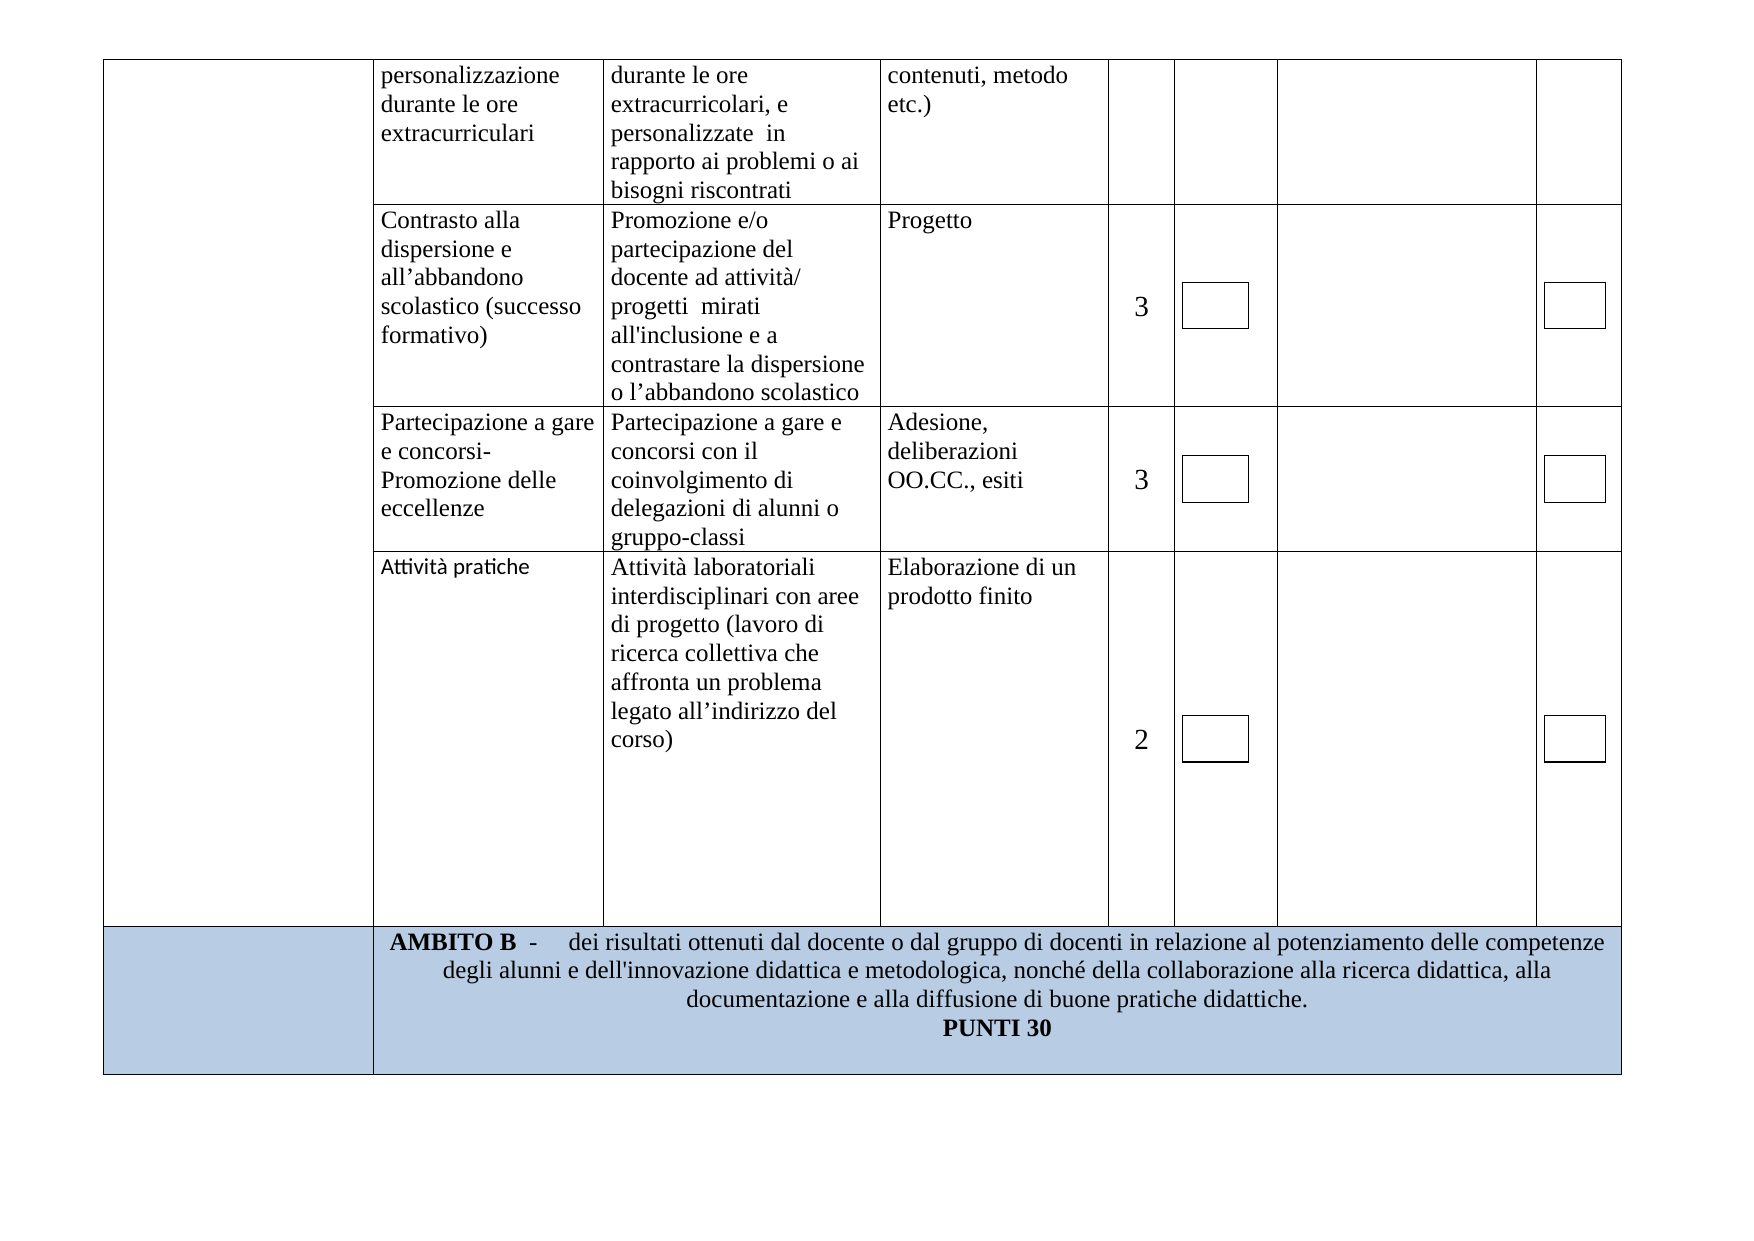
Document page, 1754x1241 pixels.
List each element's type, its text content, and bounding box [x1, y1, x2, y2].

table_cell [1278, 552, 1536, 926]
table_cell 3 [1109, 205, 1174, 406]
table_cell 3 [1109, 60, 1174, 204]
table_cell Elaborazione di un prodotto finito [881, 552, 1108, 926]
table_cell Partecipazione a gare e concorsi-Promozione delle eccellenze [374, 407, 603, 551]
table_cell Adesione, deliberazioni OO.CC., esiti [881, 407, 1108, 551]
table_cell [1537, 205, 1621, 406]
table_cell [1175, 205, 1277, 406]
table_cell [1175, 60, 1277, 204]
table_cell 2 [1109, 552, 1174, 926]
table_cell Contrasto alla dispersione e all’abbandono scolastico (successo formativo) [374, 205, 603, 406]
table_cell [1278, 205, 1536, 406]
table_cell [881, 60, 1108, 204]
table_cell Progetto [881, 205, 1108, 406]
table_cell [1278, 407, 1536, 551]
table_cell [1537, 552, 1621, 926]
table_cell 3 [1109, 407, 1174, 551]
table_cell [1175, 407, 1277, 551]
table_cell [604, 60, 880, 204]
table_cell Promozione e/o partecipazione del docente ad attività/ progetti mirati all'inclusione e a contrastare la dispersione o l’abbandono scolastico [604, 205, 880, 406]
table_cell [1278, 60, 1536, 204]
table_cell Partecipazione a gare e concorsi con il coinvolgimento di delegazioni di alunni o gruppo-classi [604, 407, 880, 551]
table_cell Attività laboratoriali interdisciplinari con aree di progetto (lavoro di ricerca collettiva che affronta un problema legato all’indirizzo del corso) [604, 552, 880, 926]
table_cell AMBITO B - dei risultati ottenuti dal docente o dal gruppo di docenti in relazione al potenziamento delle competenze degli alunni e dell'innovazione didattica e metodologica, nonché della collaborazione alla ricerca didattica, alla documentazione e alla diffusione di buone pratiche didattiche. PUNTI 30 [374, 927, 1621, 1074]
table_cell [1175, 552, 1277, 926]
table_cell [1537, 60, 1621, 204]
table_cell Attività pratiche [374, 552, 603, 926]
table_cell [1537, 407, 1621, 551]
table_cell [104, 927, 373, 1074]
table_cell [374, 60, 603, 204]
